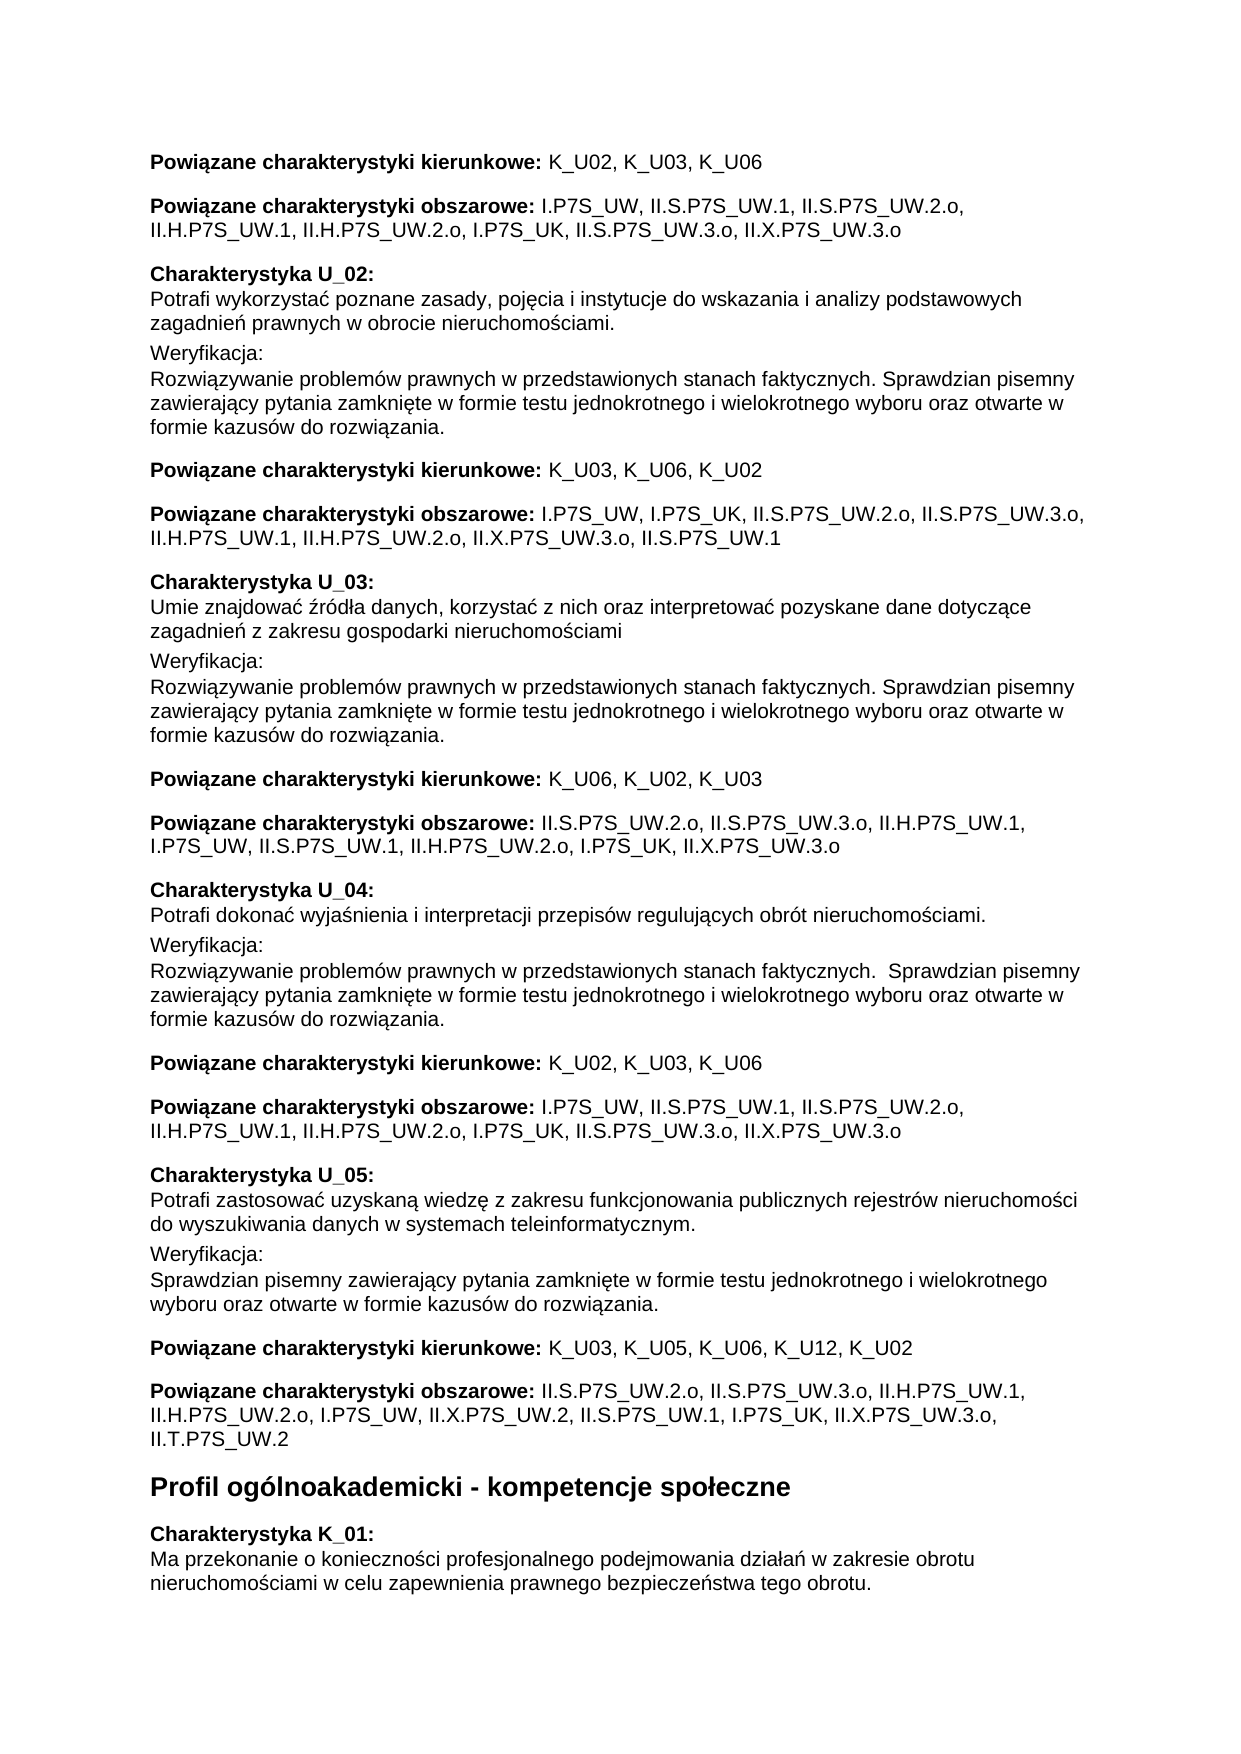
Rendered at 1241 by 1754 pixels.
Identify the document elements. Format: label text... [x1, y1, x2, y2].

text Ma przekonanie o konieczności profesjonalnego podejmowania działań w zakresie obrotu nieruchomościami w celu zapewnienia prawnego bezpieczeństwa tego obrotu. [150, 1547, 1090, 1595]
text Weryfikacja: [150, 933, 1090, 957]
text Weryfikacja: [150, 341, 1090, 364]
text Powiązane charakterystyki obszarowe: I.P7S_UW, II.S.P7S_UW.1, II.S.P7S_UW.2.o, II.H.P7S_UW.1, II.H.P7S_UW.2.o, I.P7S_UK, II.S.P7S_UW.3.o, II.X.P7S_UW.3.o [150, 1095, 1090, 1143]
text Weryfikacja: [150, 1242, 1090, 1266]
text Weryfikacja: [150, 649, 1090, 673]
text Powiązane charakterystyki kierunkowe: K_U02, K_U03, K_U06 [150, 1051, 1090, 1075]
text Powiązane charakterystyki obszarowe: I.P7S_UW, II.S.P7S_UW.1, II.S.P7S_UW.2.o, II.H.P7S_UW.1, II.H.P7S_UW.2.o, I.P7S_UK, II.S.P7S_UW.3.o, II.X.P7S_UW.3.o [150, 194, 1090, 242]
text Potrafi dokonać wyjaśnienia i interpretacji przepisów regulujących obrót nieruchomościami. [150, 903, 1090, 927]
text Charakterystyka K_01: [150, 1522, 1090, 1546]
text Potrafi zastosować uzyskaną wiedzę z zakresu funkcjonowania publicznych rejestrów nieruchomości do wyszukiwania danych w systemach teleinformatycznym. [150, 1187, 1090, 1235]
text Powiązane charakterystyki kierunkowe: K_U03, K_U06, K_U02 [150, 458, 1090, 482]
text Powiązane charakterystyki kierunkowe: K_U02, K_U03, K_U06 [150, 150, 1090, 174]
text Charakterystyka U_03: [150, 570, 1090, 594]
text Potrafi wykorzystać poznane zasady, pojęcia i instytucje do wskazania i analizy podstawowych zagadnień prawnych w obrocie nieruchomościami. [150, 286, 1090, 334]
text Powiązane charakterystyki obszarowe: I.P7S_UW, I.P7S_UK, II.S.P7S_UW.2.o, II.S.P7S_UW.3.o, II.H.P7S_UW.1, II.H.P7S_UW.2.o, II.X.P7S_UW.3.o, II.S.P7S_UW.1 [150, 502, 1090, 550]
subtitle Profil ogólnoakademicki - kompetencje społeczne [150, 1471, 1090, 1502]
text Umie znajdować źródła danych, korzystać z nich oraz interpretować pozyskane dane dotyczące zagadnień z zakresu gospodarki nieruchomościami [150, 595, 1090, 643]
text Charakterystyka U_02: [150, 261, 1090, 285]
text Charakterystyka U_05: [150, 1162, 1090, 1186]
text Powiązane charakterystyki obszarowe: II.S.P7S_UW.2.o, II.S.P7S_UW.3.o, II.H.P7S_UW.1, I.P7S_UW, II.S.P7S_UW.1, II.H.P7S_UW.2.o, I.P7S_UK, II.X.P7S_UW.3.o [150, 810, 1090, 858]
text Powiązane charakterystyki kierunkowe: K_U03, K_U05, K_U06, K_U12, K_U02 [150, 1335, 1090, 1359]
text Powiązane charakterystyki obszarowe: II.S.P7S_UW.2.o, II.S.P7S_UW.3.o, II.H.P7S_UW.1, II.H.P7S_UW.2.o, I.P7S_UW, II.X.P7S_UW.2, II.S.P7S_UW.1, I.P7S_UK, II.X.P7S_UW.3.o, II.T.P7S_UW.2 [150, 1379, 1090, 1451]
text Charakterystyka U_04: [150, 878, 1090, 902]
text Powiązane charakterystyki kierunkowe: K_U06, K_U02, K_U03 [150, 767, 1090, 791]
text Sprawdzian pisemny zawierający pytania zamknięte w formie testu jednokrotnego i wielokrotnego wyboru oraz otwarte w formie kazusów do rozwiązania. [150, 1268, 1090, 1316]
